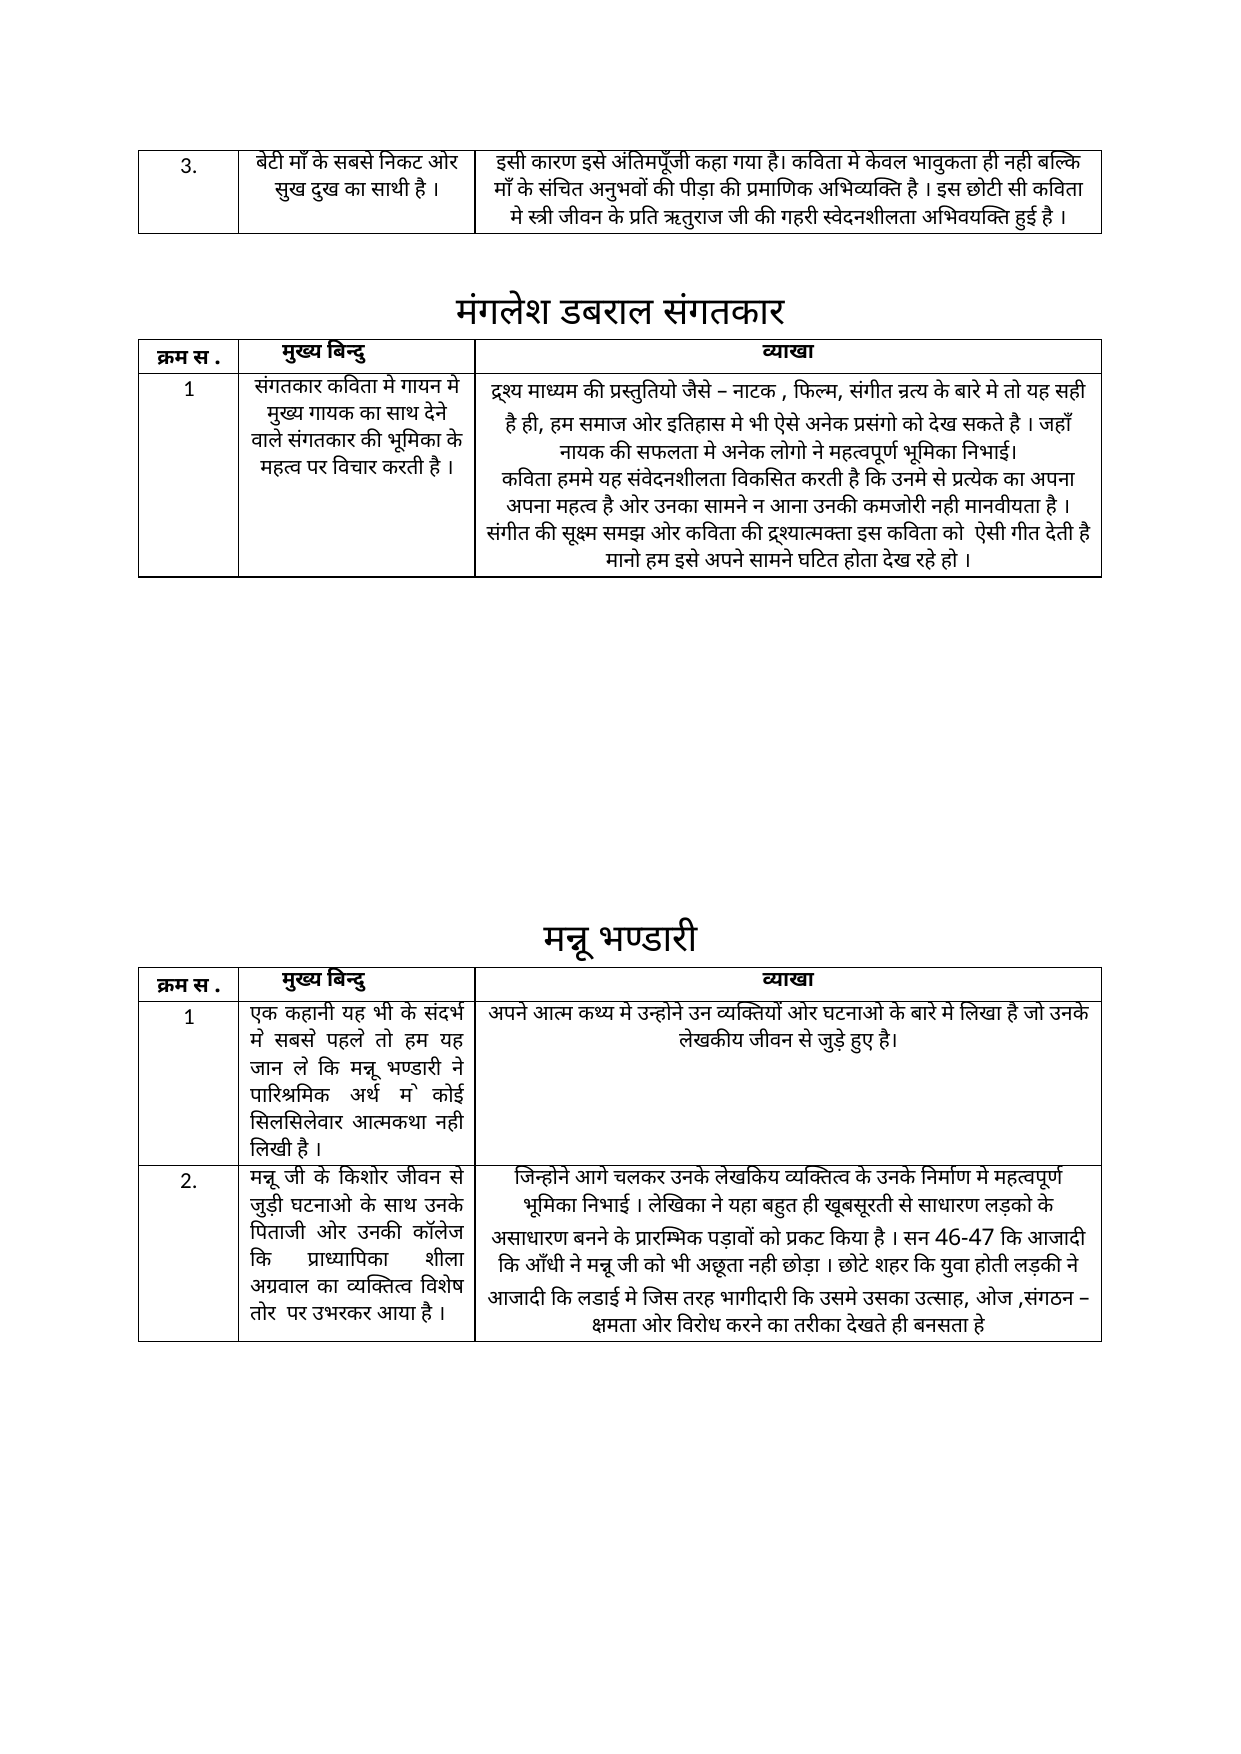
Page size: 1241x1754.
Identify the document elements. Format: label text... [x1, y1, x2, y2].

table_header व्याखा [476, 340, 1101, 373]
table_header क्रम स . [139, 968, 238, 1001]
table_header मुख्य बिन्दु [239, 968, 474, 1001]
table_header मुख्य बिन्दु [239, 340, 474, 373]
table_cell संगतकार कविता मे गायन मे मुख्य गायक का साथ देने वाले संगतकार की भूमिका के महत्व पर विचार करती है । [239, 374, 474, 576]
table_cell अपने आत्म कथ्य मे उन्होने उन व्यक्तियों ओर घटनाओ के बारे मे लिखा है जो उनके लेखकीय जीवन से जुड़े हुए है। [476, 1002, 1101, 1165]
table_cell जिन्होने आगे चलकर उनके लेखकिय व्यक्तित्व के उनके निर्माण मे महत्वपूर्ण भूमिका निभाई । लेखिका ने यहा बहुत ही खूबसूरती से साधारण लड़को के असाधारण बनने के प्रारम्भिक पड़ावों को प्रकट किया है । सन 46-47 कि आजादी कि आँधी ने मन्नू जी को भी अछूता नही छोड़ा । छोटे शहर कि युवा होती लड़की ने आजादी कि लडाई मे जिस तरह भागीदारी कि उसमे उसका उत्साह, ओज ,संगठन –क्षमता ओर विरोध करने का तरीका देखते ही बनसता हे [476, 1166, 1101, 1341]
table_cell 1 [139, 374, 238, 576]
table_cell 2. [139, 1166, 238, 1341]
table_header व्याखा [476, 968, 1101, 1001]
table_header क्रम स . [139, 340, 238, 373]
text मंगलेश डबराल संगतकार [150, 290, 1090, 339]
table_cell 1 [139, 1002, 238, 1165]
table_cell एक कहानी यह भी के संदर्भ मे सबसे पहले तो हम यह जान ले कि मन्नू भण्डारी ने पारिश्रमिक अर्थ मे कोई सिलसिलेवार आत्मकथा नही लिखी है । [239, 1002, 474, 1165]
table_cell द्र्श्य माध्यम की प्रस्तुतियो जैसे – नाटक , फिल्म, संगीत न्रत्य के बारे मे तो यह सही है ही, हम समाज ओर इतिहास मे भी ऐसे अनेक प्रसंगो को देख सकते है । जहाँ नायक की सफलता मे अनेक लोगो ने महत्वपूर्ण भूमिका निभाई। कविता हममे यह संवेदनशीलता विकसित करती है कि उनमे से प्रत्येक का अपना अपना महत्व है ओर उनका सामने न आना उनकी कमजोरी नही मानवीयता है । संगीत की सूक्ष्म समझ ओर कविता की द्र्श्यात्मक्ता इस कविता को ऐसी गीत देती है मानो हम इसे अपने सामने घटित होता देख रहे हो । [476, 374, 1101, 576]
text मन्नू भण्डारी [150, 918, 1090, 967]
table_cell मन्नू जी के किशोर जीवन से जुड़ी घटनाओ के साथ उनके पिताजी ओर उनकी कॉलेज कि प्राध्यापिका शीला अग्रवाल का व्यक्तित्व विशेष तोर पर उभरकर आया है । [239, 1166, 474, 1341]
table_cell बेटी माँ के सबसे निकट ओर सुख दुख का साथी है । [239, 151, 474, 233]
table_cell इसी कारण इसे अंतिमपूँजी कहा गया है। कविता मे केवल भावुकता ही नही बल्कि माँ के संचित अनुभवों की पीड़ा की प्रमाणिक अभिव्यक्ति है । इस छोटी सी कविता मे स्त्री जीवन के प्रति ऋतुराज जी की गहरी स्वेदनशीलता अभिवयक्ति हुई है । [476, 151, 1101, 233]
table_cell 3. [139, 151, 238, 233]
